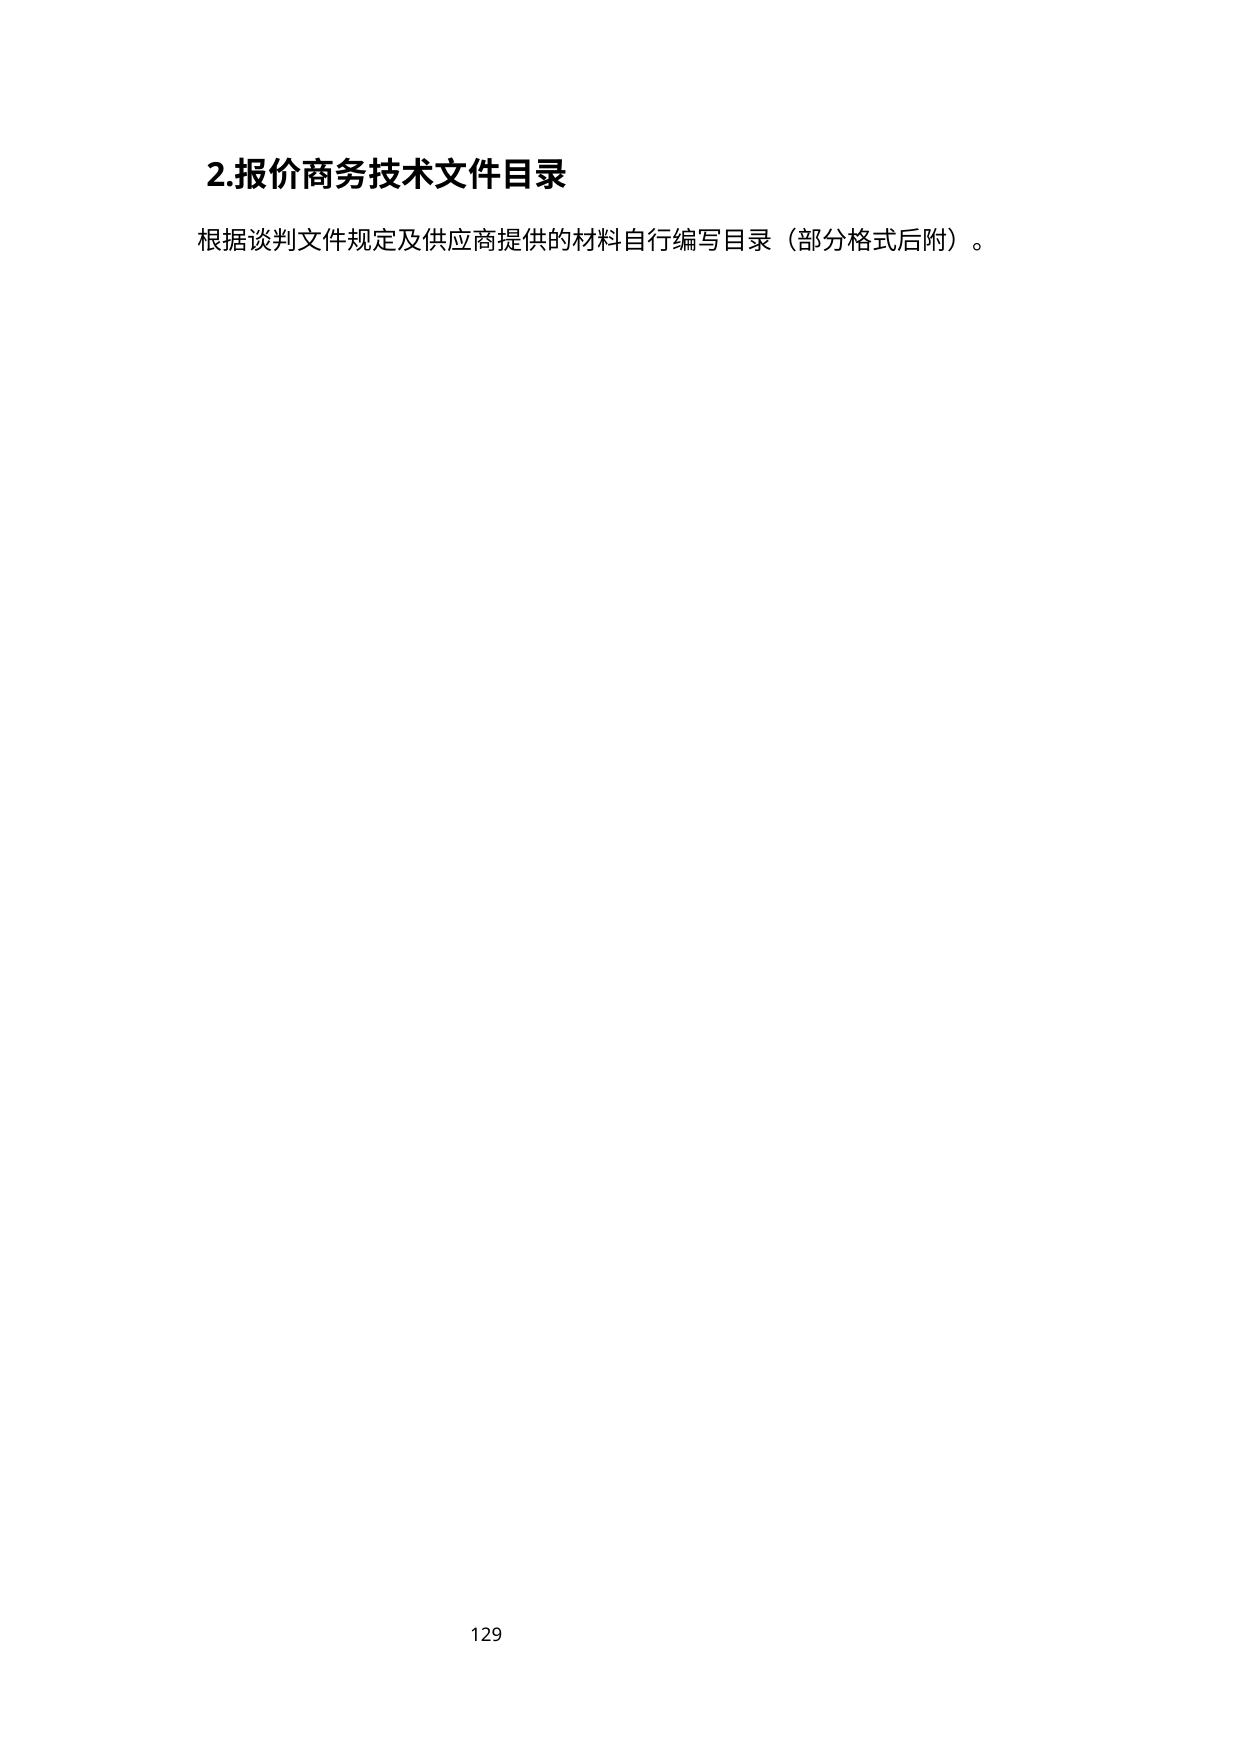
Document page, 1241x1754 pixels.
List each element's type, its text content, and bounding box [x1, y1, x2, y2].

text 根据谈判文件规定及供应商提供的材料自行编写目录（部分格式后附）。 [148, 221, 1093, 257]
text 2.报价商务技术文件目录 [148, 148, 1093, 197]
